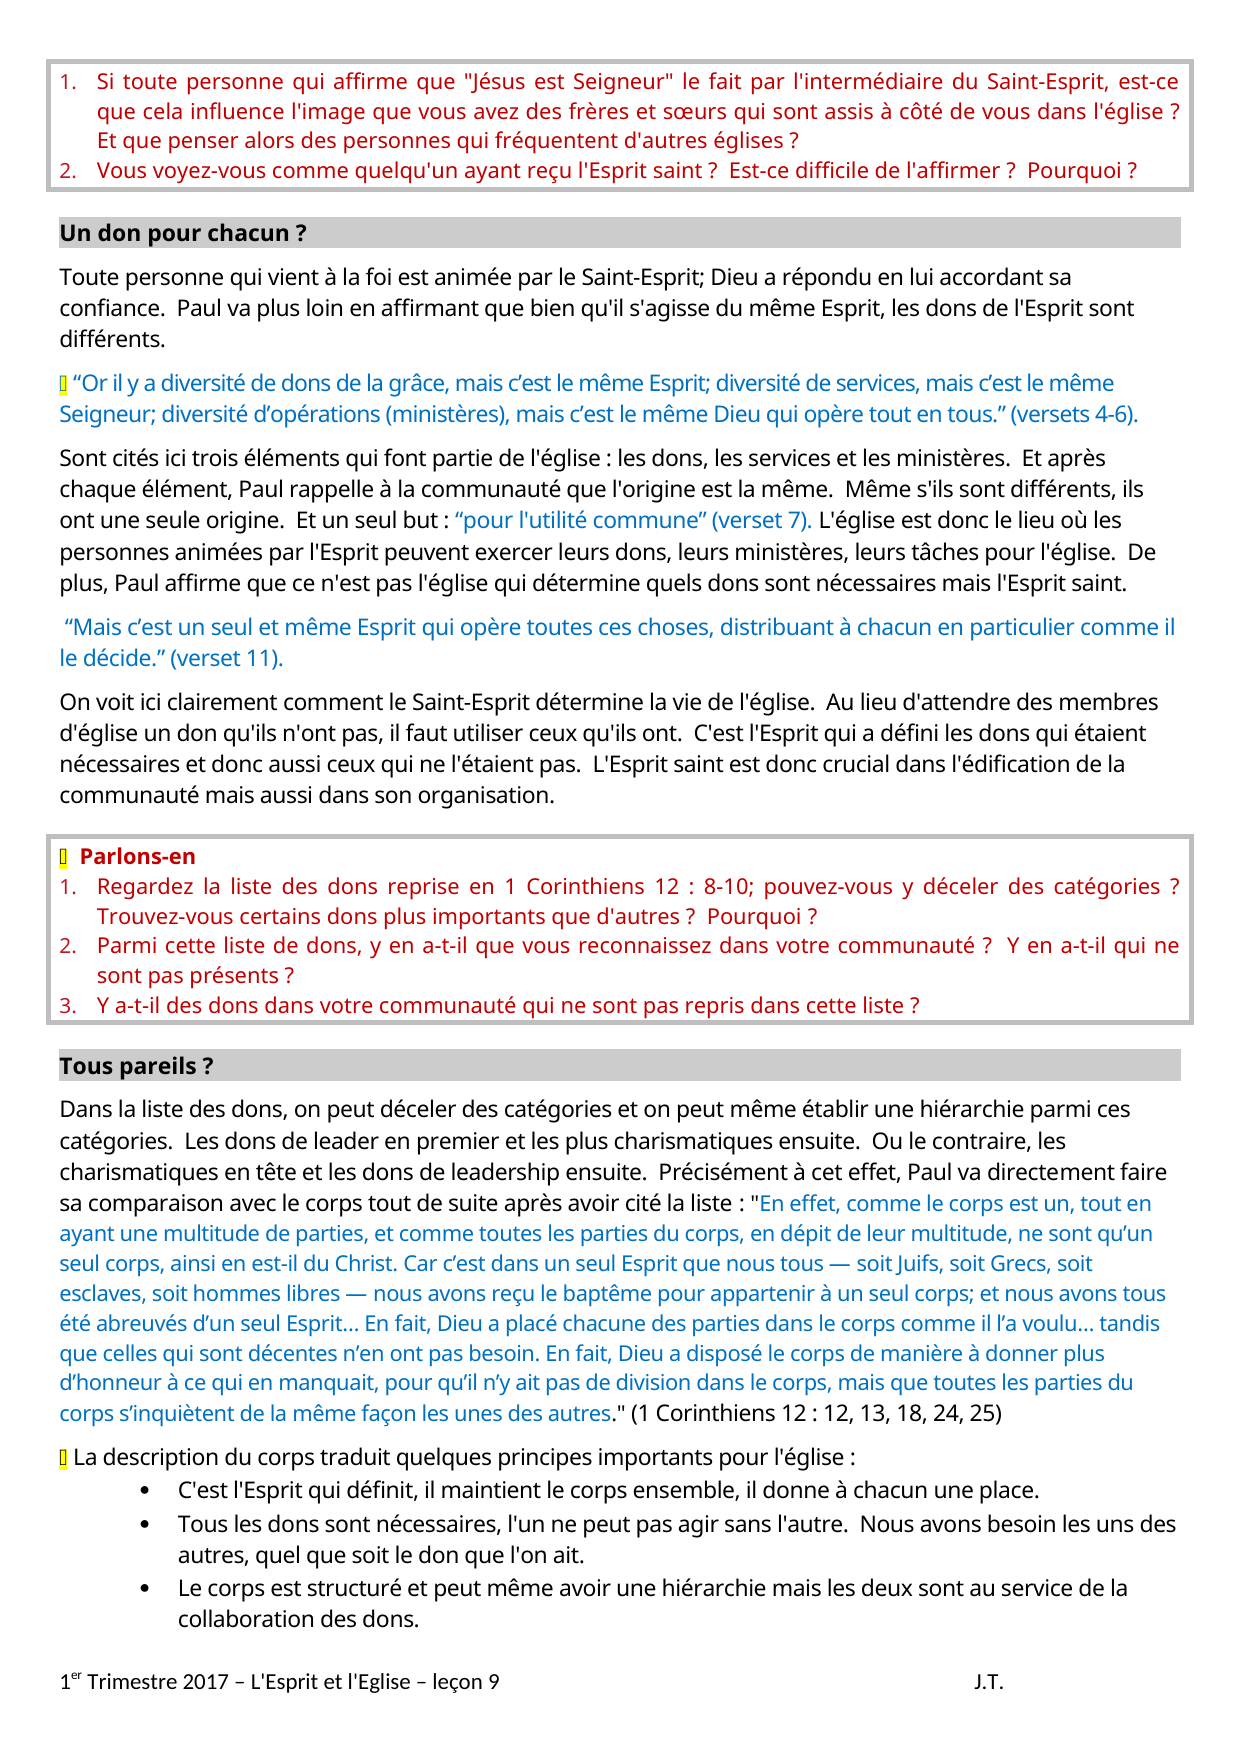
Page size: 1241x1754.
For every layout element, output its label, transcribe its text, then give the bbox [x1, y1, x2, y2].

list Parmi cette liste de dons, y en a-t-il que vous reconnaissez dans votre communauté ? Y en a-t-il qui ne sont pas présents ? [59, 931, 1181, 983]
text Toute personne qui vient à la foi est animée par le Saint-Esprit; Dieu a répondu en lui accordant sa confiance. Paul va plus loin en affirmant que bien qu'il s'agisse du même Esprit, les dons de l'Esprit sont différents. [59, 261, 1181, 354]
text La description du corps traduit quelques principes importants pour l'église : [59, 1441, 1181, 1472]
text Parlons-en [51, 839, 1189, 871]
text Dans la liste des dons, on peut déceler des catégories et on peut même établir une hiérarchie parmi ces catégories. Les dons de leader en premier et les plus charismatiques ensuite. Ou le contraire, les charismatiques en tête et les dons de leadership ensuite. Précisément à cet effet, Paul va directement faire sa comparaison avec le corps tout de suite après avoir cité la liste : "En effet, comme le corps est un, tout en ayant une multitude de parties, et comme toutes les parties du corps, en dépit de leur multitude, ne sont qu’un seul corps, ainsi en est-il du Christ. Car c’est dans un seul Esprit que nous tous — soit Juifs, soit Grecs, soit esclaves, soit hommes libres — nous avons reçu le baptême pour appartenir à un seul corps; et nous avons tous été abreuvés d’un seul Esprit… En fait, Dieu a placé chacune des parties dans le corps comme il l’a voulu… tandis que celles qui sont décentes n’en ont pas besoin. En fait, Dieu a disposé le corps de manière à donner plus d’honneur à ce qui en manquait, pour qu’il n’y ait pas de division dans le corps, mais que toutes les parties du corps s’inquiètent de la même façon les unes des autres." (1 Corinthiens 12 : 12, 13, 18, 24, 25) [59, 1093, 1181, 1428]
list Si toute personne qui affirme que "Jésus est Seigneur" le fait par l'intermédiaire du Saint-Esprit, est-ce que cela influence l'image que vous avez des frères et sœurs qui sont assis à côté de vous dans l'église ? Et que penser alors des personnes qui fréquentent d'autres églises ? [51, 64, 1189, 148]
text Un don pour chacun ? [59, 217, 1181, 248]
text Sont cités ici trois éléments qui font partie de l'église : les dons, les services et les ministères. Et après chaque élément, Paul rappelle à la communauté que l'origine est la même. Même s'ils sont différents, ils ont une seule origine. Et un seul but : “pour l'utilité commune” (verset 7). L'église est donc le lieu où les personnes animées par l'Esprit peuvent exercer leurs dons, leurs ministères, leurs tâches pour l'église. De plus, Paul affirme que ce n'est pas l'église qui détermine quels dons sont nécessaires mais l'Esprit saint. [59, 442, 1181, 598]
list Le corps est structuré et peut même avoir une hiérarchie mais les deux sont au service de la collaboration des dons. [141, 1572, 1181, 1634]
text “Or il y a diversité de dons de la grâce, mais c’est le même Esprit; diversité de services, mais c’est le même Seigneur; diversité d’opérations (ministères), mais c’est le même Dieu qui opère tout en tous.” (versets 4-6). [59, 367, 1181, 429]
list Y a-t-il des dons dans votre communauté qui ne sont pas repris dans cette liste ? [51, 983, 1189, 1020]
list Vous voyez-vous comme quelqu'un ayant reçu l'Esprit saint ? Est-ce difficile de l'affirmer ? Pourquoi ? [51, 148, 1189, 187]
text On voit ici clairement comment le Saint-Esprit détermine la vie de l'église. Au lieu d'attendre des membres d'église un don qu'ils n'ont pas, il faut utiliser ceux qu'ils ont. C'est l'Esprit qui a défini les dons qui étaient nécessaires et donc aussi ceux qui ne l'étaient pas. L'Esprit saint est donc crucial dans l'édification de la communauté mais aussi dans son organisation. [59, 686, 1181, 811]
list Tous les dons sont nécessaires, l'un ne peut pas agir sans l'autre. Nous avons besoin les uns des autres, quel que soit le don que l'on ait. [141, 1507, 1181, 1570]
text “Mais c’est un seul et même Esprit qui opère toutes ces choses, distribuant à chacun en particulier comme il le décide.” (verset 11). [59, 611, 1181, 673]
list Regardez la liste des dons reprise en 1 Corinthiens 12 : 8-10; pouvez-vous y déceler des catégories ? Trouvez-vous certains dons plus importants que d'autres ? Pourquoi ? [59, 871, 1181, 931]
list C'est l'Esprit qui définit, il maintient le corps ensemble, il donne à chacun une place. [141, 1474, 1181, 1505]
text Tous pareils ? [59, 1049, 1181, 1081]
